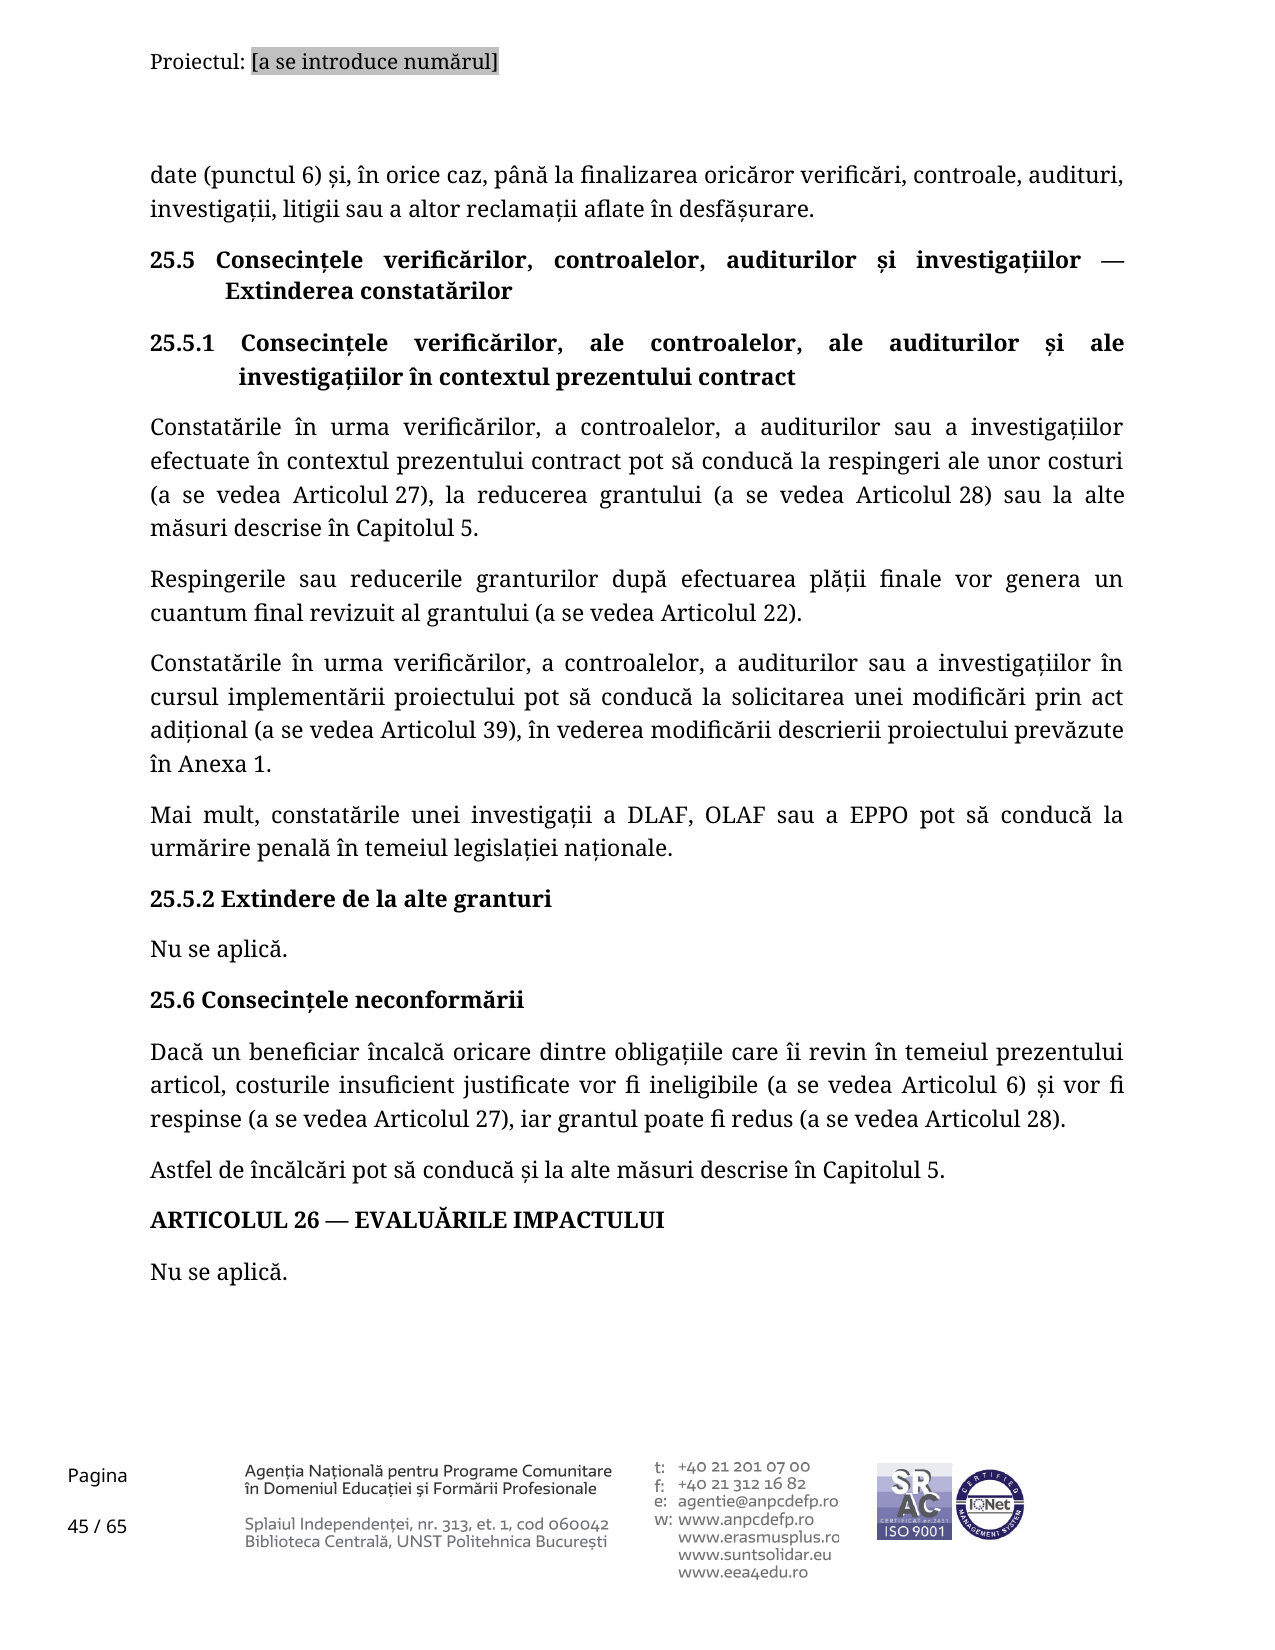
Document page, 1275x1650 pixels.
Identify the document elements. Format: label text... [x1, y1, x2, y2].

text Nu se aplică. [150, 1256, 1125, 1287]
text Constatările în urma verificărilor, a controalelor, a auditurilor sau a investigațiilor în cursul implementării proiectului pot să conducă la solicitarea unei modificări prin act adițional (a se vedea Articolul 39), în vederea modificării descrierii proiectului prevăzute în Anexa 1. [150, 647, 1125, 779]
subtitle 25.6 Consecințele neconformării [150, 983, 1125, 1015]
text Mai mult, constatările unei investigații a DLAF, OLAF sau a EPPO pot să conducă la urmărire penală în temeiul legislației naționale. [150, 798, 1125, 863]
subtitle 25.5 Consecințele verificărilor, controalelor, auditurilor și investigațiilor — Extinderea constatărilor [150, 243, 1125, 306]
subtitle ARTICOLUL 26 — EVALUĂRILE IMPACTULUI [150, 1204, 1125, 1235]
text Respingerile sau reducerile granturilor după efectuarea plății finale vor genera un cuantum final revizuit al grantului (a se vedea Articolul 22). [150, 563, 1125, 628]
picture [244, 1462, 629, 1553]
picture [654, 1462, 840, 1580]
text Dacă un beneficiar încalcă oricare dintre obligațiile care îi revin în temeiul prezentului articol, costurile insuficient justificate vor fi ineligibile (a se vedea Articolul 6) și vor fi respinse (a se vedea Articolul 27), iar grantul poate fi redus (a se vedea Articolul 28). [150, 1036, 1125, 1134]
text 25.5.1 Consecințele verificărilor, ale controalelor, ale auditurilor și ale investigațiilor în contextul prezentului contract [150, 327, 1125, 392]
text Astfel de încălcări pot să conducă și la alte măsuri descrise în Capitolul 5. [150, 1153, 1125, 1185]
text Nu se aplică. [150, 933, 1125, 964]
text Constatările în urma verificărilor, a controalelor, a auditurilor sau a investigațiilor efectuate în contextul prezentului contract pot să conducă la respingeri ale unor costuri (a se vedea Articolul 27), la reducerea grantului (a se vedea Articolul 28) sau la alte măsuri descrise în Capitolul 5. [150, 411, 1125, 543]
text 25.5.2 Extindere de la alte granturi [150, 883, 1125, 914]
